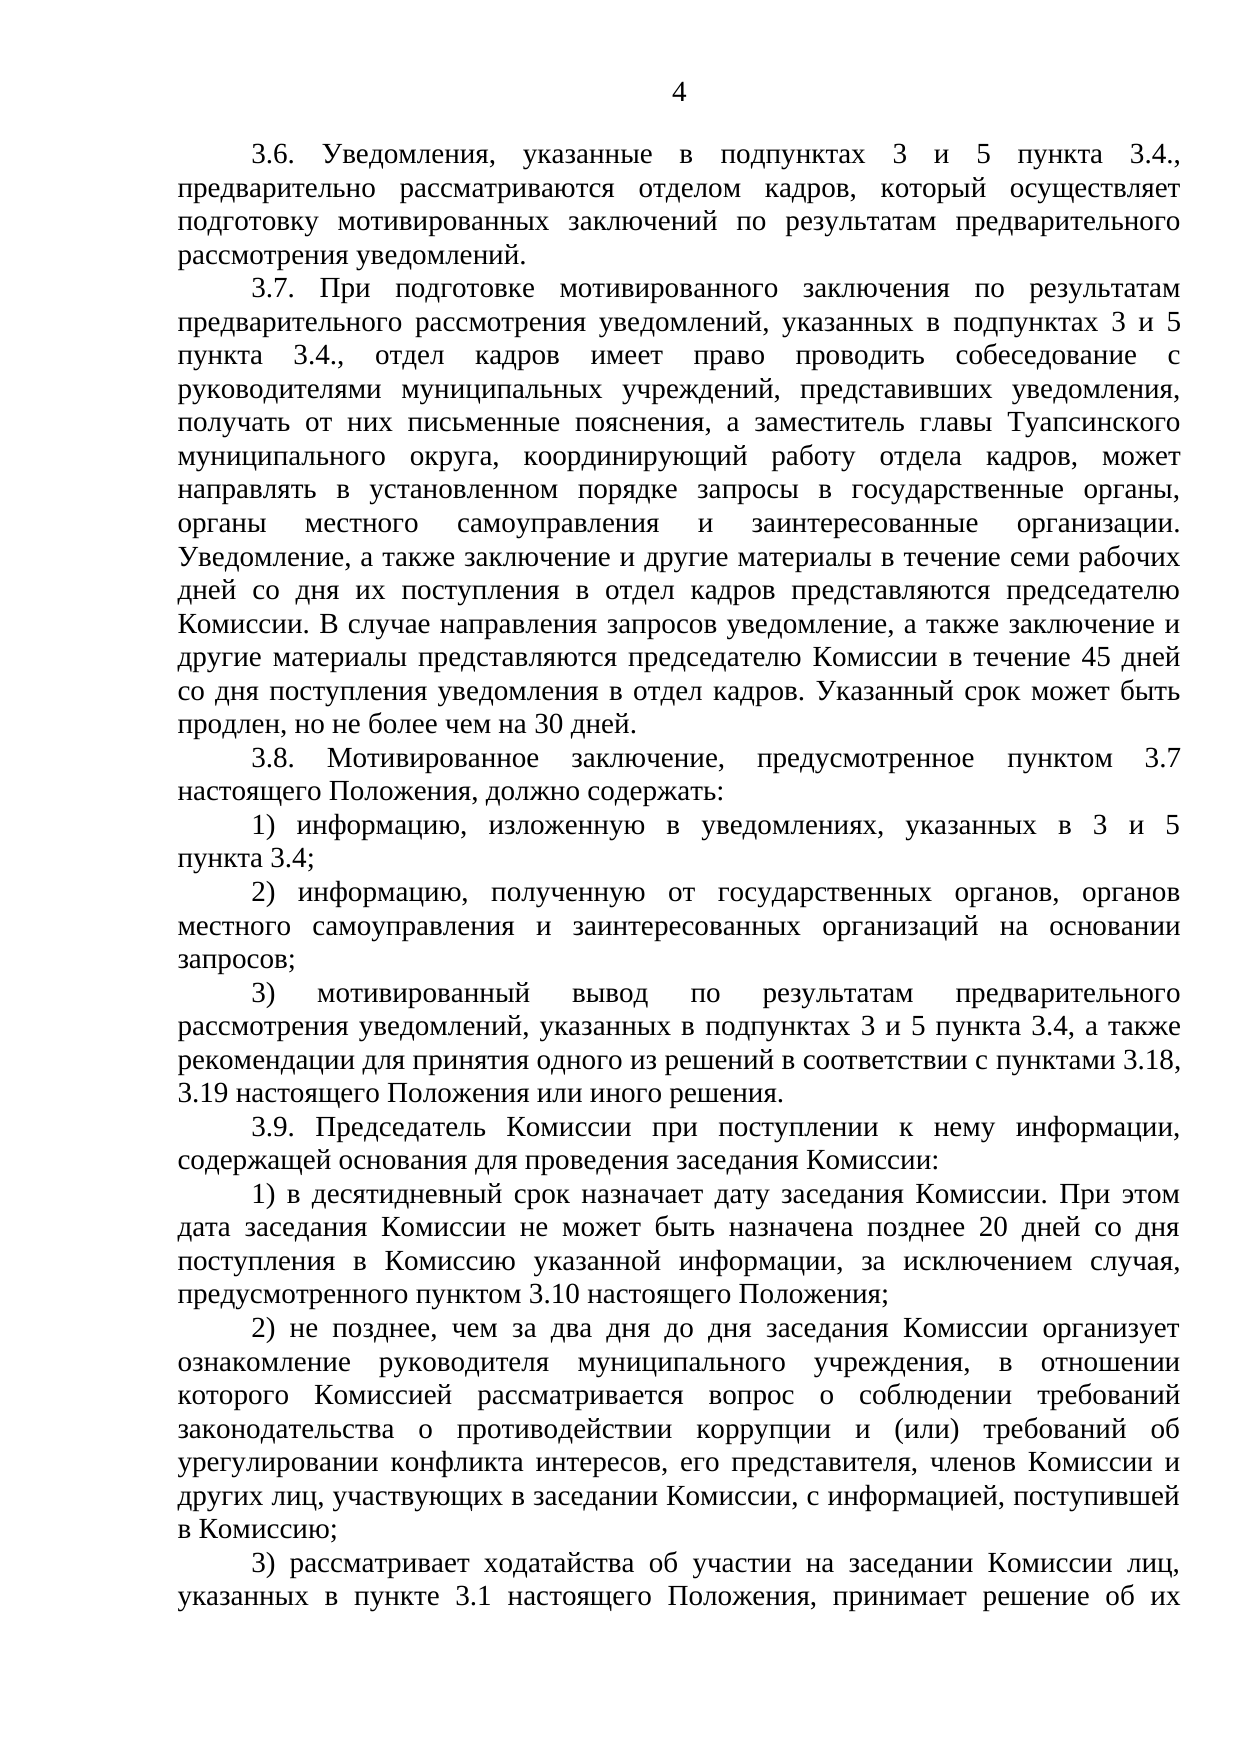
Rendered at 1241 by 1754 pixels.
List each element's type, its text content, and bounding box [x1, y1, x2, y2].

text 1) в десятидневный срок назначает дату заседания Комиссии. При этом дата заседания Комиссии не может быть назначена позднее 20 дней со дня поступления в Комиссию указанной информации, за исключением случая, предусмотренного пунктом 3.10 настоящего Положения; [177, 1176, 1181, 1310]
text 3.9. Председатель Комиссии при поступлении к нему информации, содержащей основания для проведения заседания Комиссии: [177, 1109, 1181, 1176]
text 3) мотивированный вывод по результатам предварительного рассмотрения уведомлений, указанных в подпунктах 3 и 5 пункта 3.4, а также рекомендации для принятия одного из решений в соответствии с пунктами 3.18, 3.19 настоящего Положения или иного решения. [177, 975, 1181, 1109]
text 3.7. При подготовке мотивированного заключения по результатам предварительного рассмотрения уведомлений, указанных в подпунктах 3 и 5 пункта 3.4., отдел кадров имеет право проводить собеседование с руководителями муниципальных учреждений, представивших уведомления, получать от них письменные пояснения, а заместитель главы Туапсинского муниципального округа, координирующий работу отдела кадров, может направлять в установленном порядке запросы в государственные органы, органы местного самоуправления и заинтересованные организации. Уведомление, а также заключение и другие материалы в течение семи рабочих дней со дня их поступления в отдел кадров представляются председателю Комиссии. В случае направления запросов уведомление, а также заключение и другие материалы представляются председателю Комиссии в течение 45 дней со дня поступления уведомления в отдел кадров. Указанный срок может быть продлен, но не более чем на 30 дней. [177, 270, 1181, 740]
text 2) не позднее, чем за два дня до дня заседания Комиссии организует ознакомление руководителя муниципального учреждения, в отношении которого Комиссией рассматривается вопрос о соблюдении требований законодательства о противодействии коррупции и (или) требований об урегулировании конфликта интересов, его представителя, членов Комиссии и других лиц, участвующих в заседании Комиссии, с информацией, поступившей в Комиссию; [177, 1310, 1181, 1545]
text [177, 1545, 1181, 1612]
text 2) информацию, полученную от государственных органов, органов местного самоуправления и заинтересованных организаций на основании запросов; [177, 874, 1181, 975]
text 3.6. Уведомления, указанные в подпунктах 3 и 5 пункта 3.4., предварительно рассматриваются отделом кадров, который осуществляет подготовку мотивированных заключений по результатам предварительного рассмотрения уведомлений. [177, 136, 1181, 270]
text 3.8. Мотивированное заключение, предусмотренное пунктом 3.7 настоящего Положения, должно содержать: [177, 740, 1181, 807]
text 1) информацию, изложенную в уведомлениях, указанных в 3 и 5 пункта 3.4; [177, 807, 1181, 874]
